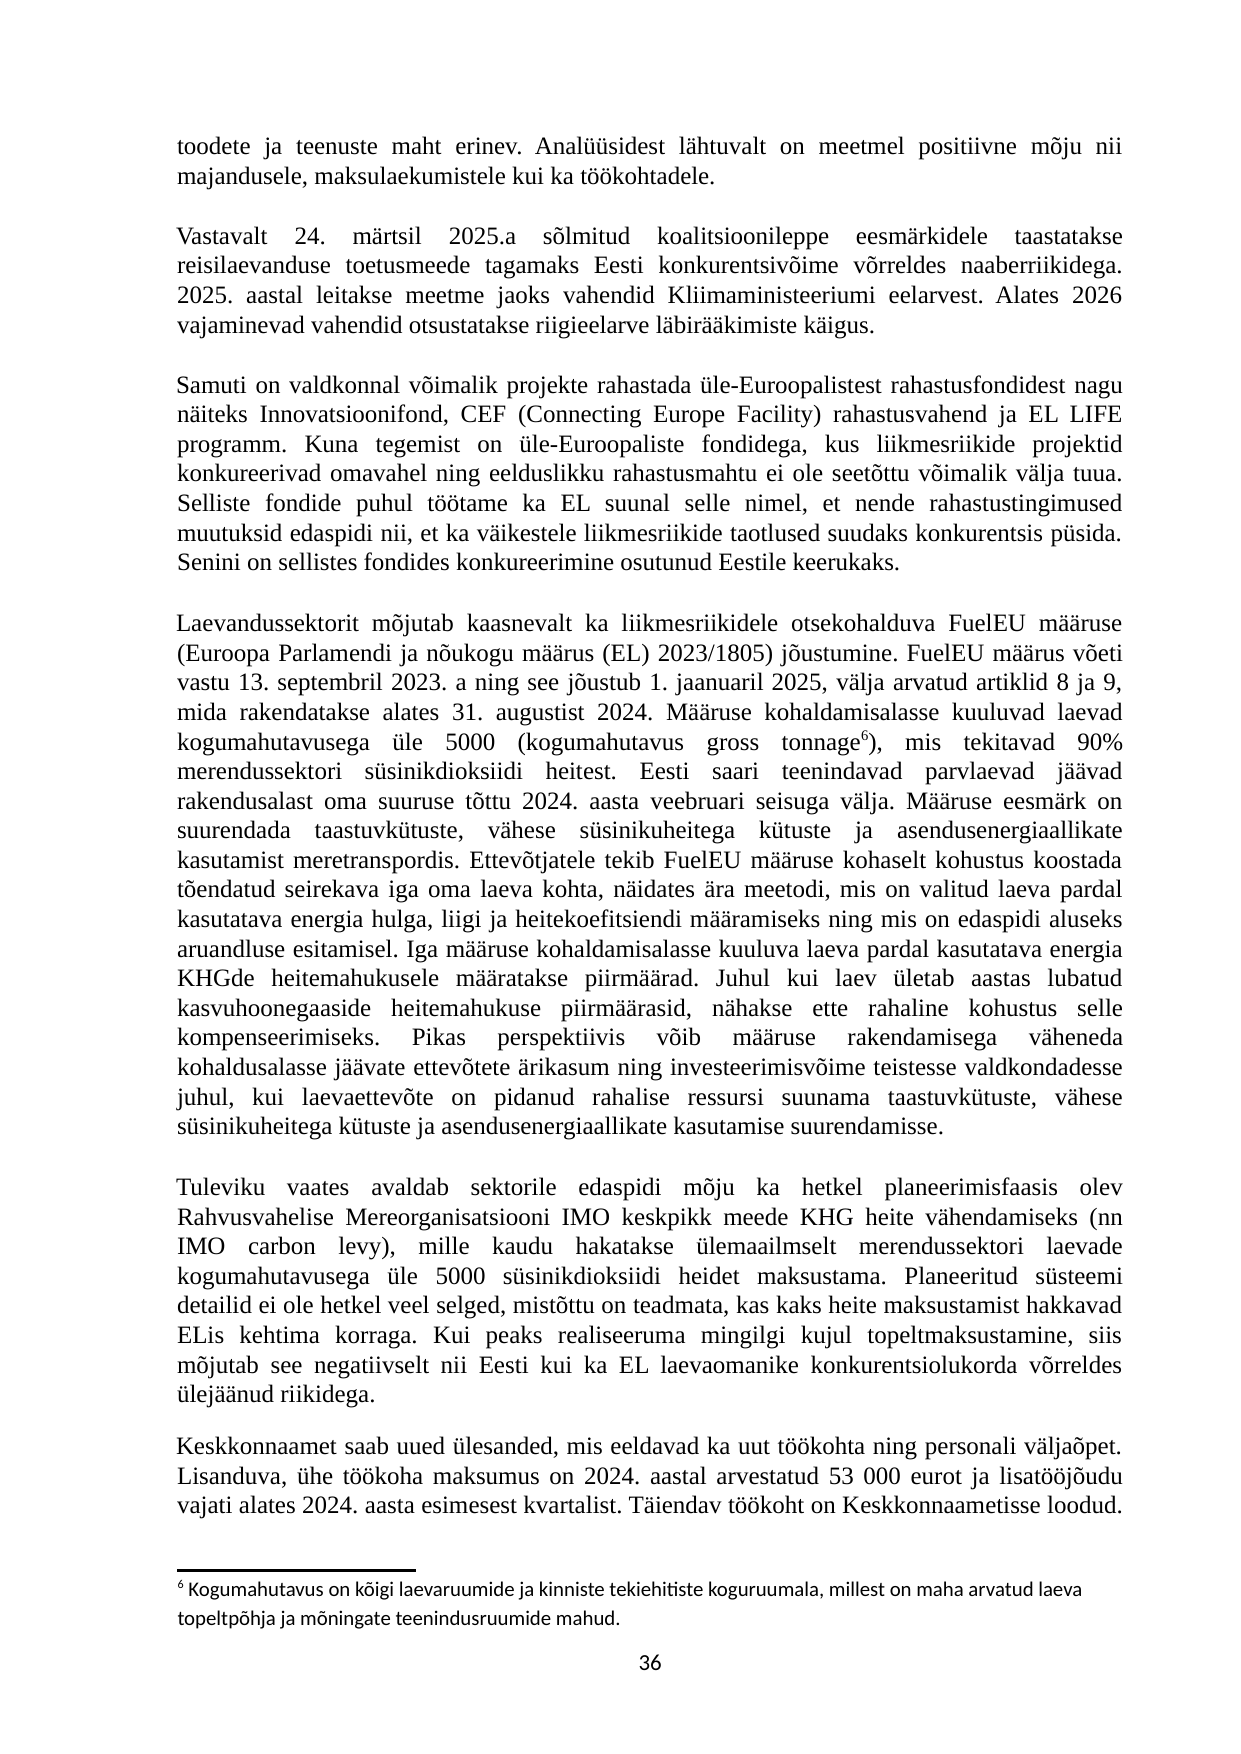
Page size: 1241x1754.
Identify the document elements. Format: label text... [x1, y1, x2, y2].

text Tuleviku vaates avaldab sektorile edaspidi mõju ka hetkel planeerimisfaasis olev Rahvusvahelise Mereorganisatsiooni IMO keskpikk meede KHG heite vähendamiseks (nn IMO carbon levy), mille kaudu hakatakse ülemaailmselt merendussektori laevade kogumahutavusega üle 5000 süsinikdioksiidi heidet maksustama. Planeeritud süsteemi detailid ei ole hetkel veel selged, mistõttu on teadmata, kas kaks heite maksustamist hakkavad ELis kehtima korraga. Kui peaks realiseeruma mingilgi kujul topeltmaksustamine, siis mõjutab see negatiivselt nii Eesti kui ka EL laevaomanike konkurentsiolukorda võrreldes ülejäänud riikidega. [176, 1172, 1123, 1408]
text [176, 1431, 1123, 1519]
text Laevandussektorit mõjutab kaasnevalt ka liikmesriikidele otsekohalduva FuelEU määruse (Euroopa Parlamendi ja nõukogu määrus (EL) 2023/1805) jõustumine. FuelEU määrus võeti vastu 13. septembril 2023. a ning see jõustub 1. jaanuaril 2025, välja arvatud artiklid 8 ja 9, mida rakendatakse alates 31. augustist 2024. Määruse kohaldamisalasse kuuluvad laevad kogumahutavusega üle 5000 (kogumahutavus gross tonnage), mis tekitavad 90% merendussektori süsinikdioksiidi heitest. Eesti saari teenindavad parvlaevad jäävad rakendusalast oma suuruse tõttu 2024. aasta veebruari seisuga välja. Määruse eesmärk on suurendada taastuvkütuste, vähese süsinikuheitega kütuste ja asendusenergiaallikate kasutamist meretranspordis. Ettevõtjatele tekib FuelEU määruse kohaselt kohustus koostada tõendatud seirekava iga oma laeva kohta, näidates ära meetodi, mis on valitud laeva pardal kasutatava energia hulga, liigi ja heitekoefitsiendi määramiseks ning mis on edaspidi aluseks aruandluse esitamisel. Iga määruse kohaldamisalasse kuuluva laeva pardal kasutatava energia KHGde heitemahukusele määratakse piirmäärad. Juhul kui laev ületab aastas lubatud kasvuhoonegaaside heitemahukuse piirmäärasid, nähakse ette rahaline kohustus selle kompenseerimiseks. Pikas perspektiivis võib määruse rakendamisega väheneda kohaldusalasse jäävate ettevõtete ärikasum ning investeerimisvõime teistesse valdkondadesse juhul, kui laevaettevõte on pidanud rahalise ressursi suunama taastuvkütuste, vähese süsinikuheitega kütuste ja asendusenergiaallikate kasutamise suurendamisse. [176, 608, 1123, 1140]
text Vastavalt 24. märtsil 2025.a sõlmitud koalitsioonileppe eesmärkidele taastatakse reisilaevanduse toetusmeede tagamaks Eesti konkurentsivõime võrreldes naaberriikidega. 2025. aastal leitakse meetme jaoks vahendid Kliimaministeeriumi eelarvest. Alates 2026 vajaminevad vahendid otsustatakse riigieelarve läbirääkimiste käigus. [176, 221, 1123, 338]
text Samuti on valdkonnal võimalik projekte rahastada üle-Euroopalistest rahastusfondidest nagu näiteks Innovatsioonifond, CEF (Connecting Europe Facility) rahastusvahend ja EL LIFE programm. Kuna tegemist on üle-Euroopaliste fondidega, kus liikmesriikide projektid konkureerivad omavahel ning eelduslikku rahastusmahtu ei ole seetõttu võimalik välja tuua. Selliste fondide puhul töötame ka EL suunal selle nimel, et nende rahastustingimused muutuksid edaspidi nii, et ka väikestele liikmesriikide taotlused suudaks konkurentsis püsida. Senini on sellistes fondides konkureerimine osutunud Eestile keerukaks. [176, 370, 1123, 576]
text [176, 131, 1123, 190]
